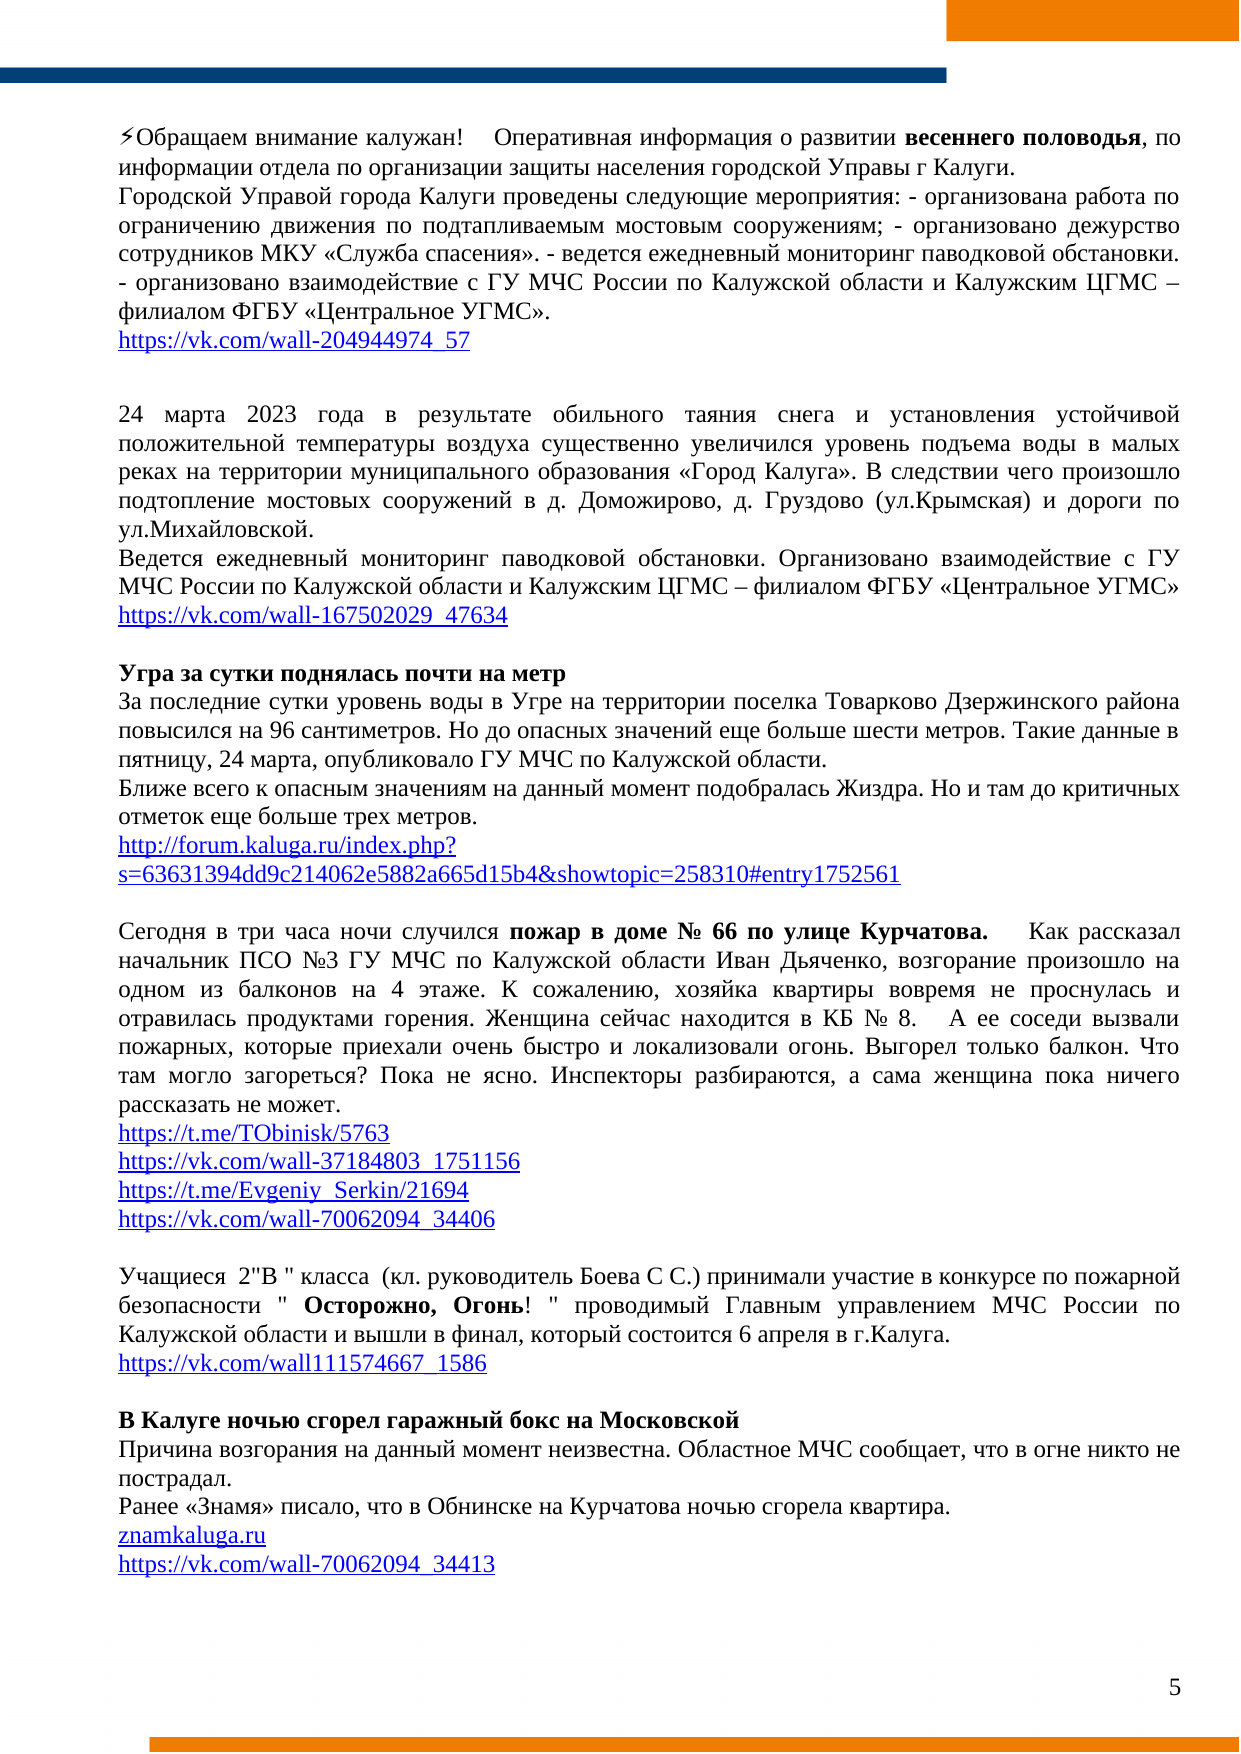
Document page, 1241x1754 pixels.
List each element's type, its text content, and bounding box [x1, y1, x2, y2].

text https://vk.com/wall-167502029_47634 [118, 600, 1181, 629]
text Сегодня в три часа ночи случился пожар в доме № 66 по улице Курчатова. Как рассказал начальник ПСО №3 ГУ МЧС по Калужской области Иван Дьяченко, возгорание произошло на одном из балконов на 4 этаже. К сожалению, хозяйка квартиры вовремя не проснулась и отравилась продуктами горения. Женщина сейчас находится в КБ № 8. А ее соседи вызвали пожарных, которые приехали очень быстро и локализовали огонь. Выгорел только балкон. Что там могло загореться? Пока не ясно. Инспекторы разбираются, а сама женщина пока ничего рассказать не может. ​ [118, 916, 1181, 1118]
text Угра за сутки поднялась почти на метр [118, 658, 1181, 686]
text ⚡Обращаем внимание калужан! Оперативная информация о развитии весеннего половодья, по информации отдела по организации защиты населения городской Управы г Калуги. [118, 118, 1181, 181]
text https://t.me/TObinisk/5763 [118, 1118, 1181, 1146]
text http://forum.kaluga.ru/index.php?s=63631394dd9c214062e5882a665d15b4&showtopic=258310#entry1752561 [118, 830, 1181, 888]
text В Калуге ночью сгорел гаражный бокс на Московской [118, 1405, 1181, 1434]
text Учащиеся 2"В " класса (кл. руководитель Боева С С.) принимали участие в конкурсе по пожарной безопасности " Осторожно, Огонь! " проводимый Главным управлением МЧС России по Калужской области и вышли в финал, который состоится 6 апреля в г.Калуга. [118, 1261, 1181, 1348]
text https://vk.com/wall-204944974_57 [118, 325, 1181, 353]
text Ближе всего к опасным значениям на данный момент подобралась Жиздра. Но и там до критичных отметок еще больше трех метров. [118, 773, 1181, 830]
text Городской Управой города Калуги проведены следующие мероприятия: - организована работа по ограничению движения по подтапливаемым мостовым сооружениям; - организовано дежурство сотрудников МКУ «Служба спасения». - ведется ежедневный мониторинг паводковой обстановки. - организовано взаимодействие с ГУ МЧС России по Калужской области и Калужским ЦГМС – филиалом ФГБУ «Центральное УГМС». [118, 181, 1181, 325]
text Ведется ежедневный мониторинг паводковой обстановки. Организовано взаимодействие с ГУ МЧС России по Калужской области и Калужским ЦГМС – филиалом ФГБУ «Центральное УГМС» [118, 543, 1181, 600]
text https://vk.com/wall-37184803_1751156 [118, 1146, 1181, 1175]
text https://t.me/Evgeniy_Serkin/21694 [118, 1175, 1181, 1204]
picture [6, 1625, 1239, 1752]
text Причина возгорания на данный момент неизвестна. Областное МЧС сообщает, что в огне никто не пострадал. [118, 1434, 1181, 1491]
text За последние сутки уровень воды в Угре на территории поселка Товарково Дзержинского района повысился на 96 сантиметров. Но до опасных значений еще больше шести метров. Такие данные в пятницу, 24 марта, опубликовало ГУ МЧС по Калужской области. [118, 686, 1181, 773]
text https://vk.com/wall-70062094_34406 [118, 1204, 1181, 1233]
text 24 марта 2023 года в результате обильного таяния снега и установления устойчивой положительной температуры воздуха существенно увеличился уровень подъема воды в малых реках на территории муниципального образования «Город Калуга». В следствии чего произошло подтопление мостовых сооружений в д. Доможирово, д. Груздово (ул.Крымская) и дороги по ул.Михайловской. [118, 399, 1181, 543]
text https://vk.com/wall111574667_1586 [118, 1348, 1181, 1376]
picture [0, 0, 1239, 128]
text Ранее «Знамя» писало, что в Обнинске на Курчатова ночью сгорела квартира. [118, 1491, 1181, 1520]
text znamkaluga.ru [118, 1520, 1181, 1549]
text https://vk.com/wall-70062094_34413 [118, 1549, 1181, 1578]
